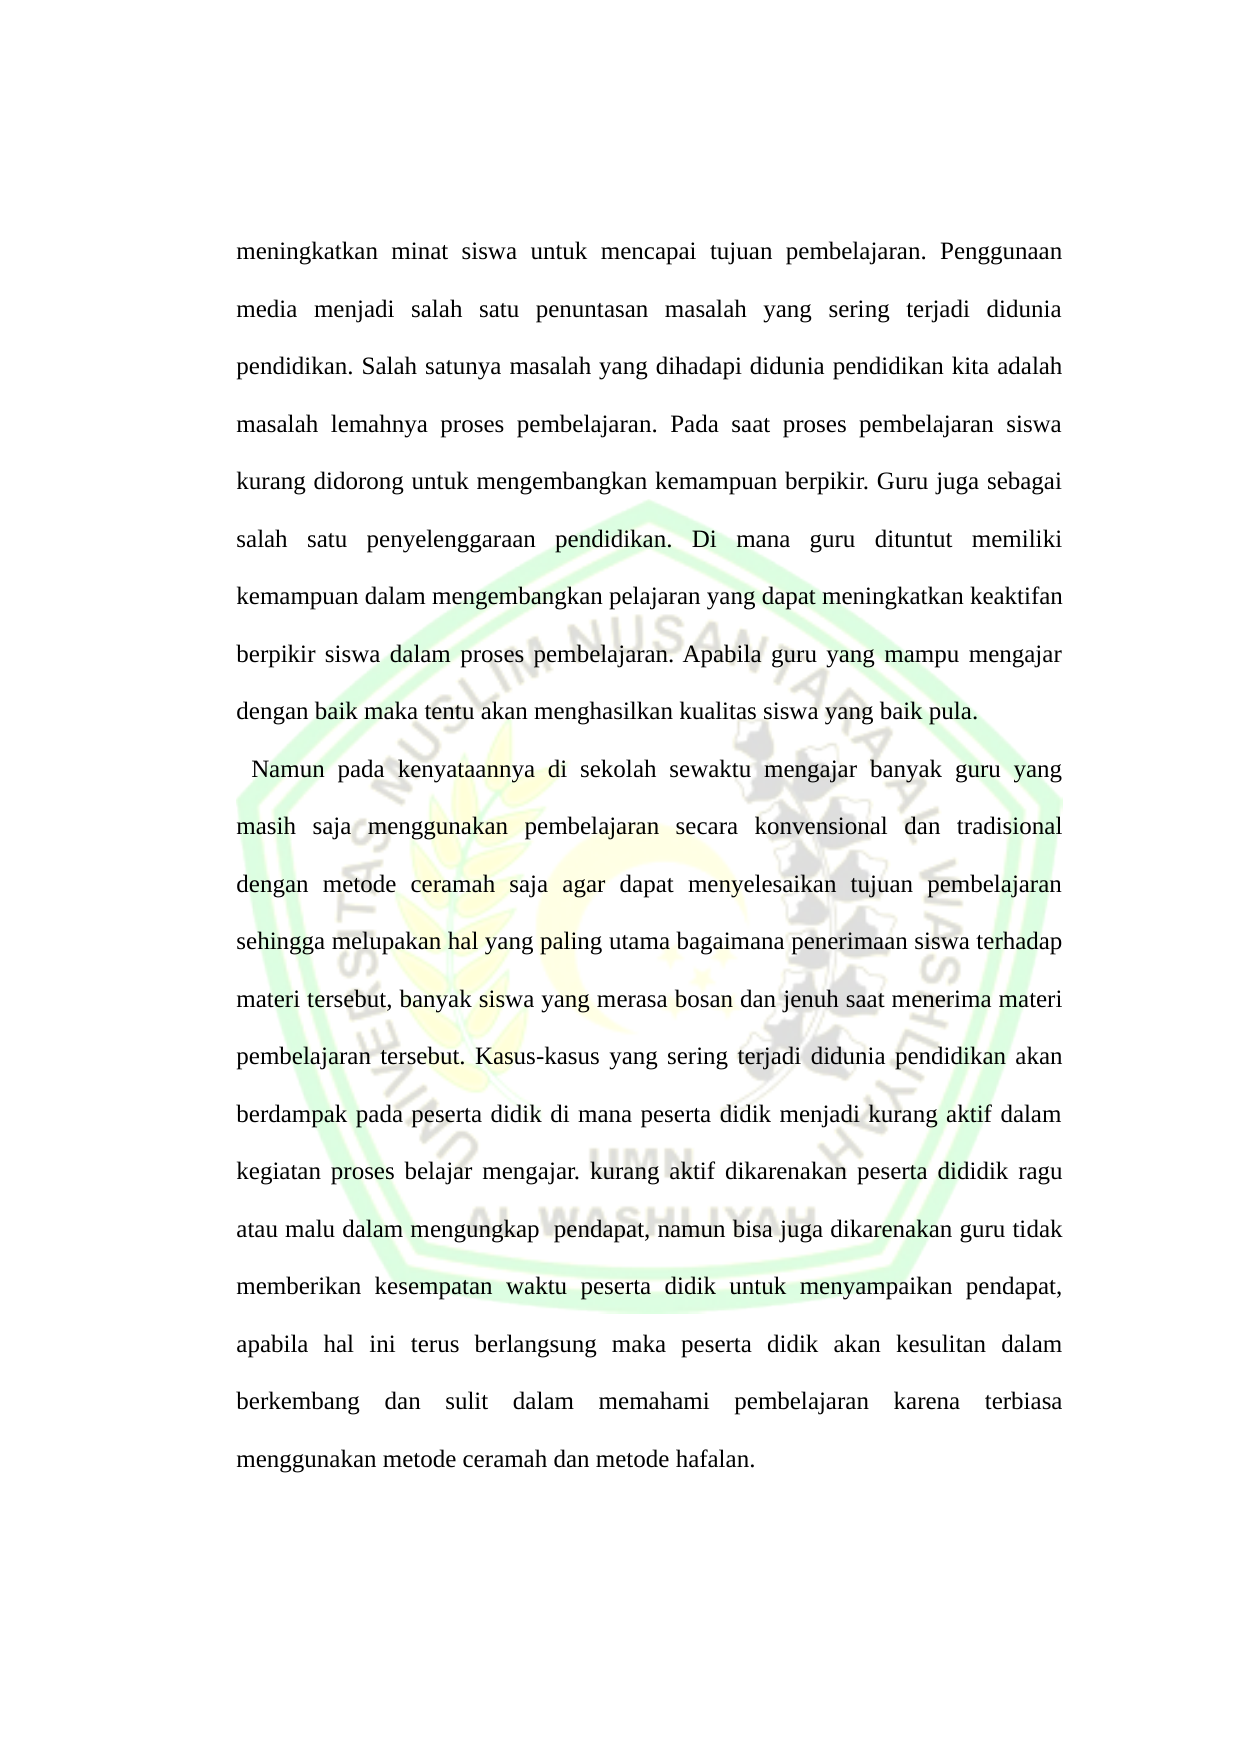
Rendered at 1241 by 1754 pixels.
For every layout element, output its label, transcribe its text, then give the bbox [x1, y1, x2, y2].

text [236, 236, 1063, 725]
text Namun pada kenyataannya di sekolah sewaktu mengajar banyak guru yang masih saja menggunakan pembelajaran secara konvensional dan tradisional dengan metode ceramah saja agar dapat menyelesaikan tujuan pembelajaran sehingga melupakan hal yang paling utama bagaimana penerimaan siswa terhadap materi tersebut, banyak siswa yang merasa bosan dan jenuh saat menerima materi pembelajaran tersebut. Kasus-kasus yang sering terjadi didunia pendidikan akan berdampak pada peserta didik di mana peserta didik menjadi kurang aktif dalam kegiatan proses belajar mengajar. kurang aktif dikarenakan peserta dididik ragu atau malu dalam mengungkap pendapat, namun bisa juga dikarenakan guru tidak memberikan kesempatan waktu peserta didik untuk menyampaikan pendapat, apabila hal ini terus berlangsung maka peserta didik akan kesulitan dalam berkembang dan sulit dalam memahami pembelajaran karena terbiasa menggunakan metode ceramah dan metode hafalan. [236, 754, 1063, 1472]
